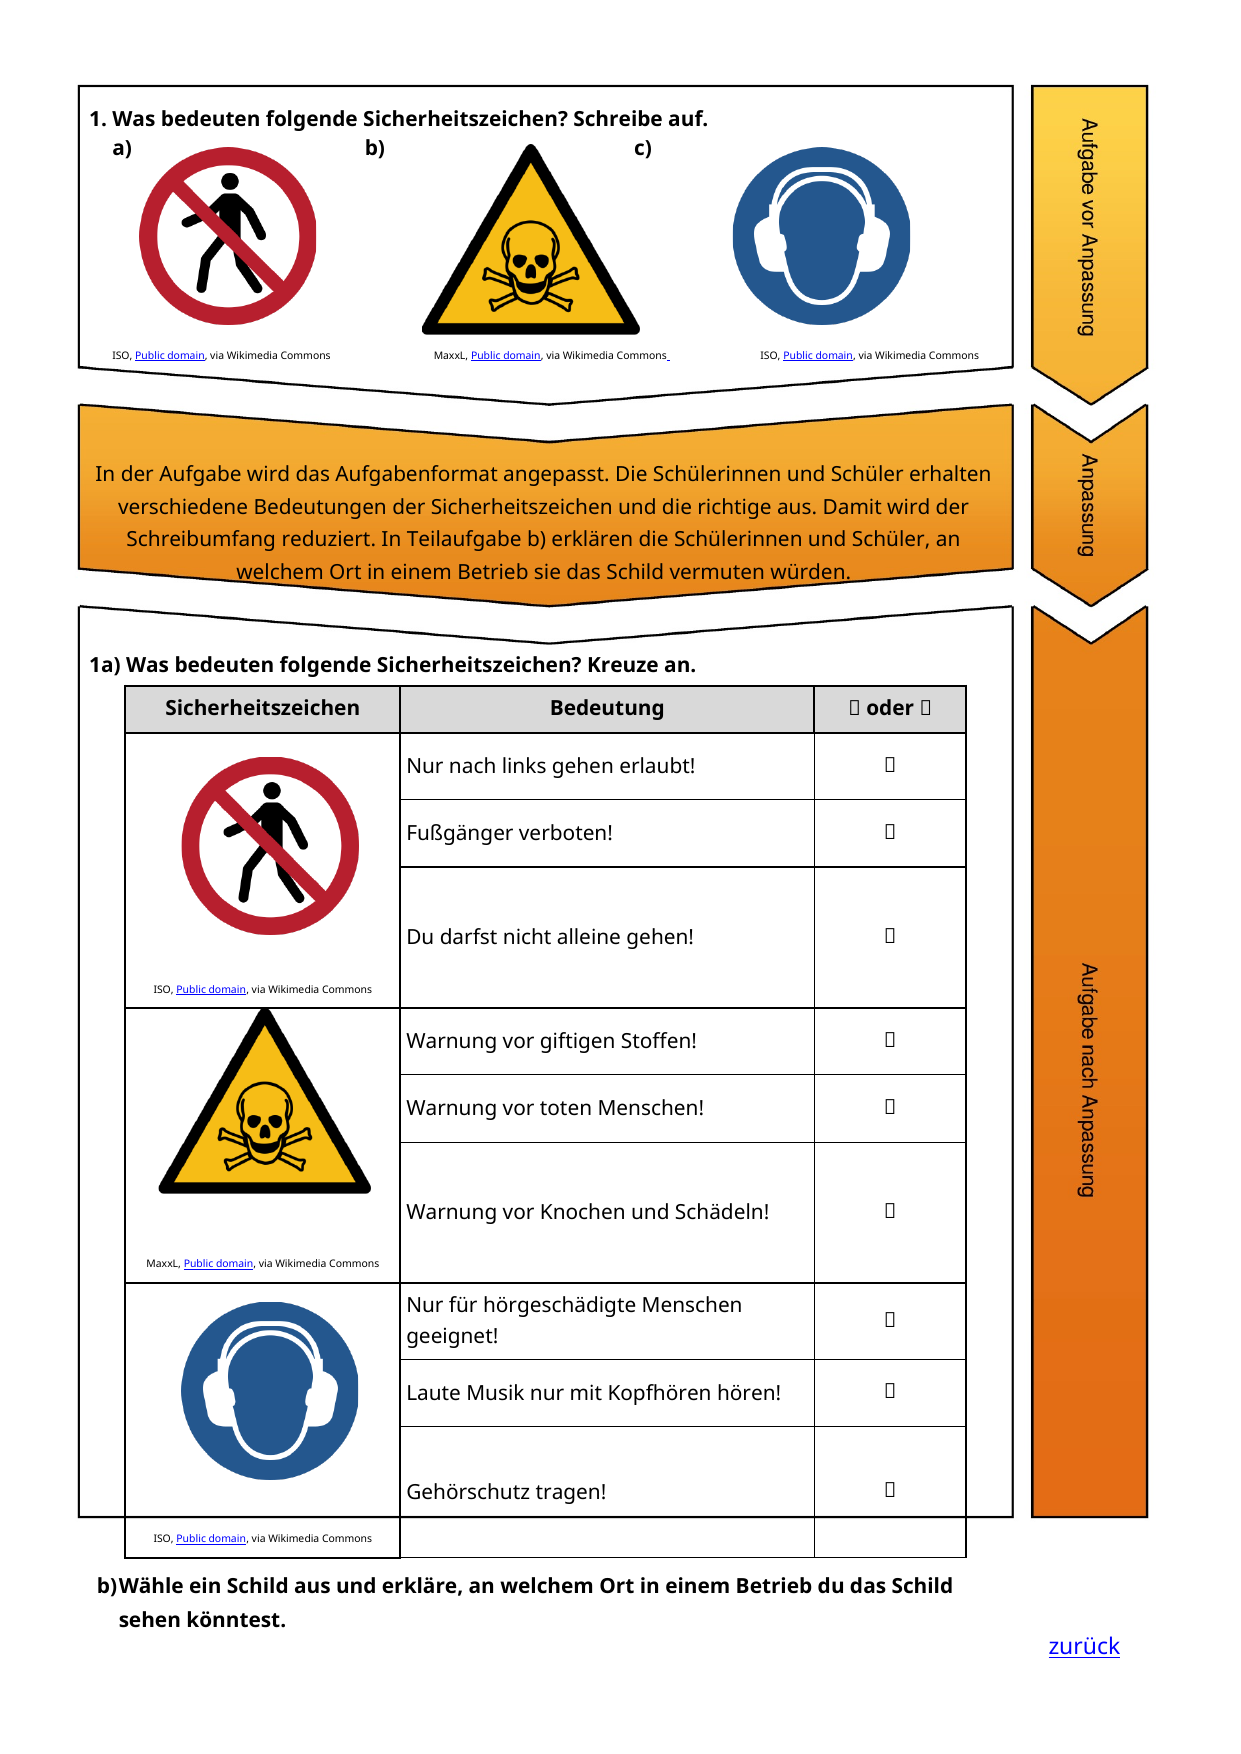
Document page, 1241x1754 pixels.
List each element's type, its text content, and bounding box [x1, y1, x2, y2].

picture [0, 0, 1239, 1754]
table_cell 1a) Was bedeuten folgende Sicherheitszeichen? Kreuze an. Wähle ein Schild aus und erkläre, an welchem Ort in einem Betrieb du das Schild sehen könntest. [78, 650, 1010, 1652]
table_header 1. Was bedeuten folgende Sicherheitszeichen? Schreibe auf. a) b) c) ISO, Public domain, via Wikimedia Commons MaxxL, Public domain, via Wikimedia Commons ISO, Public domain, via Wikimedia Commons [78, 105, 1010, 459]
table_cell In der Aufgabe wird das Aufgabenformat angepasst. Die Schülerinnen und Schüler erhalten verschiedene Bedeutungen der Sicherheitszeichen und die richtige aus. Damit wird der Schreibumfang reduziert. In Teilaufgabe b) erklären die Schülerinnen und Schüler, an welchem Ort in einem Betrieb sie das Schild vermuten würden. [78, 459, 1010, 650]
text zurück [148, 1630, 1152, 1661]
